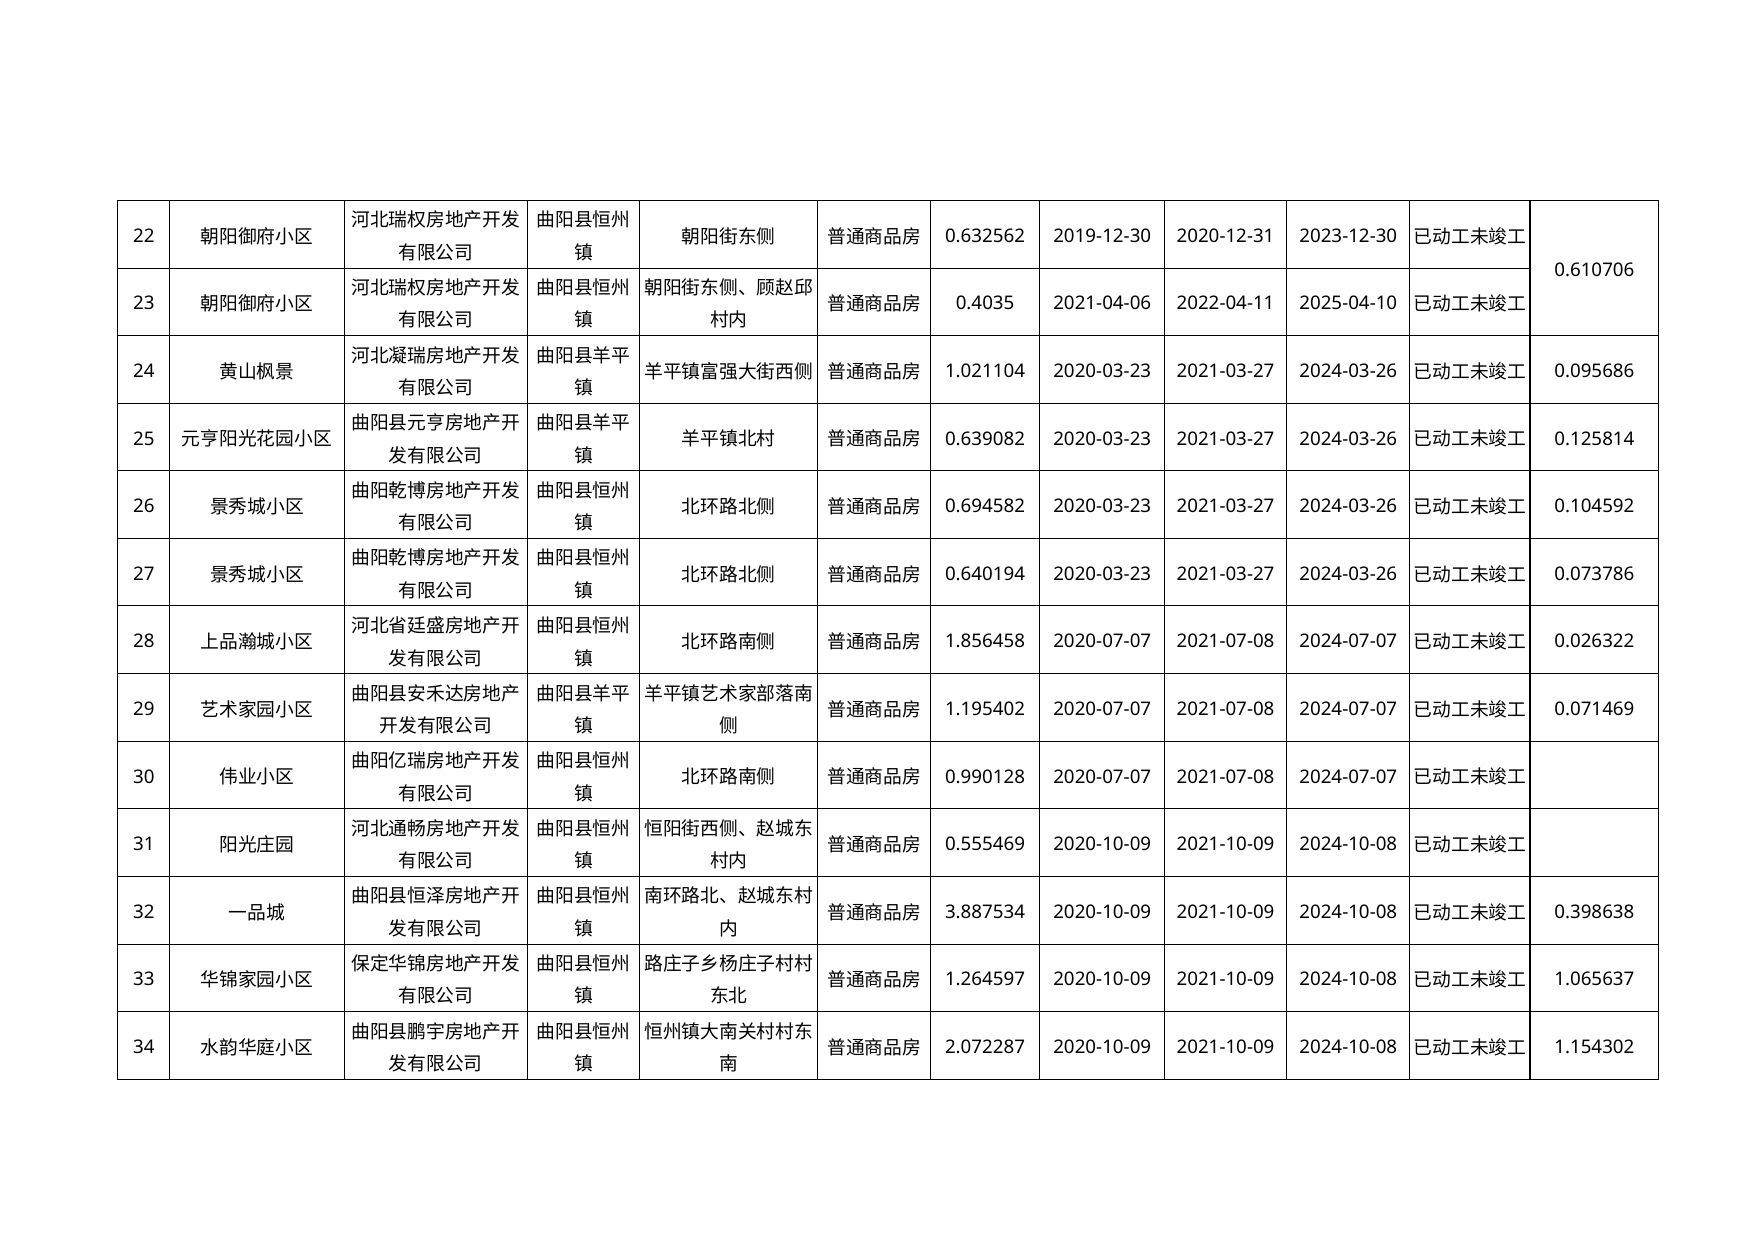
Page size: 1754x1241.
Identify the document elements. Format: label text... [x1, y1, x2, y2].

table_cell 普通商品房 [818, 945, 930, 1011]
table_cell 已动工未竣工 [1410, 809, 1529, 876]
table_cell 北环路南侧 [640, 606, 817, 673]
table_cell 水韵华庭小区 [170, 1012, 344, 1079]
table_cell 2024-10-08 [1287, 877, 1409, 943]
table_cell 朝阳街东侧、顾赵邱村内 [640, 269, 817, 335]
table_cell 曲阳县恒州镇 [528, 201, 639, 267]
table_cell 普通商品房 [818, 201, 930, 267]
table_cell 2020-07-07 [1040, 606, 1164, 673]
table_cell 南环路北、赵城东村内 [640, 877, 817, 943]
table_cell 2025-04-10 [1287, 269, 1409, 335]
table_cell 艺术家园小区 [170, 674, 344, 741]
table_cell 2021-03-27 [1165, 336, 1286, 403]
table_cell 羊平镇富强大街西侧 [640, 336, 817, 403]
table_cell 0.026322 [1531, 606, 1658, 673]
table_cell 已动工未竣工 [1410, 471, 1529, 538]
table_cell 河北瑞权房地产开发有限公司 [345, 201, 527, 267]
table_cell 已动工未竣工 [1410, 269, 1529, 335]
table_cell 曲阳县恒州镇 [528, 945, 639, 1011]
table_cell 2020-07-07 [1040, 674, 1164, 741]
table_cell 已动工未竣工 [1410, 201, 1529, 267]
table_cell 22 [118, 201, 169, 267]
table_cell 上品瀚城小区 [170, 606, 344, 673]
table_cell 33 [118, 945, 169, 1011]
table_cell 2020-10-09 [1040, 877, 1164, 943]
table_cell 景秀城小区 [170, 471, 344, 538]
table_cell 已动工未竣工 [1410, 539, 1529, 605]
table_cell 北环路南侧 [640, 742, 817, 808]
table_cell 31 [118, 809, 169, 876]
table_cell 1.154302 [1531, 1012, 1658, 1079]
table_cell 朝阳御府小区 [170, 269, 344, 335]
table_cell 景秀城小区 [170, 539, 344, 605]
table_cell 2020-07-07 [1040, 742, 1164, 808]
table_cell 29 [118, 674, 169, 741]
table_cell 保定华锦房地产开发有限公司 [345, 945, 527, 1011]
table_cell 3.887534 [931, 877, 1039, 943]
table_cell 已动工未竣工 [1410, 606, 1529, 673]
table_cell 24 [118, 336, 169, 403]
table_cell 2024-10-08 [1287, 945, 1409, 1011]
table_cell 普通商品房 [818, 404, 930, 470]
table_cell 已动工未竣工 [1410, 404, 1529, 470]
table_cell 1.021104 [931, 336, 1039, 403]
table_cell 曲阳县恒州镇 [528, 606, 639, 673]
table_cell 曲阳县恒州镇 [528, 742, 639, 808]
table_cell 2024-07-07 [1287, 674, 1409, 741]
table_cell 已动工未竣工 [1410, 742, 1529, 808]
table_cell 曲阳乾博房地产开发有限公司 [345, 471, 527, 538]
table_cell 已动工未竣工 [1410, 336, 1529, 403]
table_cell [1531, 742, 1658, 808]
table_cell 28 [118, 606, 169, 673]
table_cell 曲阳县羊平镇 [528, 336, 639, 403]
table_cell 2021-07-08 [1165, 606, 1286, 673]
table_cell 0.632562 [931, 201, 1039, 267]
table_cell 0.694582 [931, 471, 1039, 538]
table_cell 0.125814 [1531, 404, 1658, 470]
table_cell 曲阳县恒州镇 [528, 269, 639, 335]
table_cell 普通商品房 [818, 674, 930, 741]
table_cell 30 [118, 742, 169, 808]
table_cell 元亨阳光花园小区 [170, 404, 344, 470]
table_cell 32 [118, 877, 169, 943]
table_cell 2021-07-08 [1165, 674, 1286, 741]
table_cell 曲阳县元亨房地产开发有限公司 [345, 404, 527, 470]
table_cell 23 [118, 269, 169, 335]
table_cell 阳光庄园 [170, 809, 344, 876]
table_cell 曲阳县恒州镇 [528, 471, 639, 538]
table_cell 2020-03-23 [1040, 539, 1164, 605]
table_cell 1.065637 [1531, 945, 1658, 1011]
table_cell 0.104592 [1531, 471, 1658, 538]
table_cell 27 [118, 539, 169, 605]
table_cell 曲阳县恒州镇 [528, 1012, 639, 1079]
table_cell 2019-12-30 [1040, 201, 1164, 267]
table_cell 2020-10-09 [1040, 945, 1164, 1011]
table_cell 1.195402 [931, 674, 1039, 741]
table_cell 2024-03-26 [1287, 471, 1409, 538]
table_cell 北环路北侧 [640, 539, 817, 605]
table_cell 羊平镇北村 [640, 404, 817, 470]
table_cell 一品城 [170, 877, 344, 943]
table_cell 普通商品房 [818, 606, 930, 673]
table_cell 0.990128 [931, 742, 1039, 808]
table_cell 曲阳县恒州镇 [528, 809, 639, 876]
table_cell 2023-12-30 [1287, 201, 1409, 267]
table_cell 曲阳县羊平镇 [528, 404, 639, 470]
table_cell 2024-07-07 [1287, 742, 1409, 808]
table_cell 黄山枫景 [170, 336, 344, 403]
table_cell 2024-03-26 [1287, 539, 1409, 605]
table_cell 路庄子乡杨庄子村村东北 [640, 945, 817, 1011]
table_cell 2020-10-09 [1040, 1012, 1164, 1079]
table_cell 伟业小区 [170, 742, 344, 808]
table_cell 河北瑞权房地产开发有限公司 [345, 269, 527, 335]
table_cell 华锦家园小区 [170, 945, 344, 1011]
table_cell 河北通畅房地产开发有限公司 [345, 809, 527, 876]
table_cell 普通商品房 [818, 336, 930, 403]
table_cell 0.071469 [1531, 674, 1658, 741]
table_cell 34 [118, 1012, 169, 1079]
table_cell 普通商品房 [818, 471, 930, 538]
table_cell 1.856458 [931, 606, 1039, 673]
table_cell 2.072287 [931, 1012, 1039, 1079]
table_cell 2024-03-26 [1287, 336, 1409, 403]
table_cell 朝阳御府小区 [170, 201, 344, 267]
table_cell 曲阳乾博房地产开发有限公司 [345, 539, 527, 605]
table_cell 26 [118, 471, 169, 538]
table_cell 曲阳县鹏宇房地产开发有限公司 [345, 1012, 527, 1079]
table_cell 恒州镇大南关村村东南 [640, 1012, 817, 1079]
table_cell 曲阳县安禾达房地产开发有限公司 [345, 674, 527, 741]
table_cell 普通商品房 [818, 742, 930, 808]
table_cell 0.095686 [1531, 336, 1658, 403]
table_cell 2021-04-06 [1040, 269, 1164, 335]
table_cell 0.639082 [931, 404, 1039, 470]
table_cell 河北凝瑞房地产开发有限公司 [345, 336, 527, 403]
table_cell 已动工未竣工 [1410, 877, 1529, 943]
table_cell 曲阳县恒州镇 [528, 877, 639, 943]
table_cell 2020-03-23 [1040, 336, 1164, 403]
table_cell 北环路北侧 [640, 471, 817, 538]
table_cell 0.073786 [1531, 539, 1658, 605]
table_cell 普通商品房 [818, 809, 930, 876]
table_cell 0.610706 [1531, 201, 1658, 335]
table_cell 曲阳县羊平镇 [528, 674, 639, 741]
table_cell 已动工未竣工 [1410, 1012, 1529, 1079]
table_cell 2021-03-27 [1165, 404, 1286, 470]
table_cell 2021-10-09 [1165, 877, 1286, 943]
table_cell 2020-12-31 [1165, 201, 1286, 267]
table_cell 曲阳亿瑞房地产开发有限公司 [345, 742, 527, 808]
table_cell 已动工未竣工 [1410, 674, 1529, 741]
table_cell 2024-10-08 [1287, 809, 1409, 876]
table_cell 2020-03-23 [1040, 471, 1164, 538]
table_cell 25 [118, 404, 169, 470]
table_cell 普通商品房 [818, 539, 930, 605]
table_cell [1531, 809, 1658, 876]
table_cell 0.555469 [931, 809, 1039, 876]
table_cell 2021-07-08 [1165, 742, 1286, 808]
table_cell 2020-10-09 [1040, 809, 1164, 876]
table_cell 2021-10-09 [1165, 1012, 1286, 1079]
table_cell 0.640194 [931, 539, 1039, 605]
table_cell 2020-03-23 [1040, 404, 1164, 470]
table_cell 曲阳县恒州镇 [528, 539, 639, 605]
table_cell 2021-03-27 [1165, 471, 1286, 538]
table_cell 2024-10-08 [1287, 1012, 1409, 1079]
table_cell 曲阳县恒泽房地产开发有限公司 [345, 877, 527, 943]
table_cell 普通商品房 [818, 877, 930, 943]
table_cell 河北省廷盛房地产开发有限公司 [345, 606, 527, 673]
table_cell 恒阳街西侧、赵城东村内 [640, 809, 817, 876]
table_cell 2022-04-11 [1165, 269, 1286, 335]
table_cell 0.398638 [1531, 877, 1658, 943]
table_cell 1.264597 [931, 945, 1039, 1011]
table_cell 羊平镇艺术家部落南侧 [640, 674, 817, 741]
table_cell 2024-07-07 [1287, 606, 1409, 673]
table_cell 普通商品房 [818, 1012, 930, 1079]
table_cell 朝阳街东侧 [640, 201, 817, 267]
table_cell 2021-03-27 [1165, 539, 1286, 605]
table_cell 2021-10-09 [1165, 809, 1286, 876]
table_cell 2021-10-09 [1165, 945, 1286, 1011]
table_cell 2024-03-26 [1287, 404, 1409, 470]
table_cell 普通商品房 [818, 269, 930, 335]
table_cell 0.4035 [931, 269, 1039, 335]
table_cell 已动工未竣工 [1410, 945, 1529, 1011]
